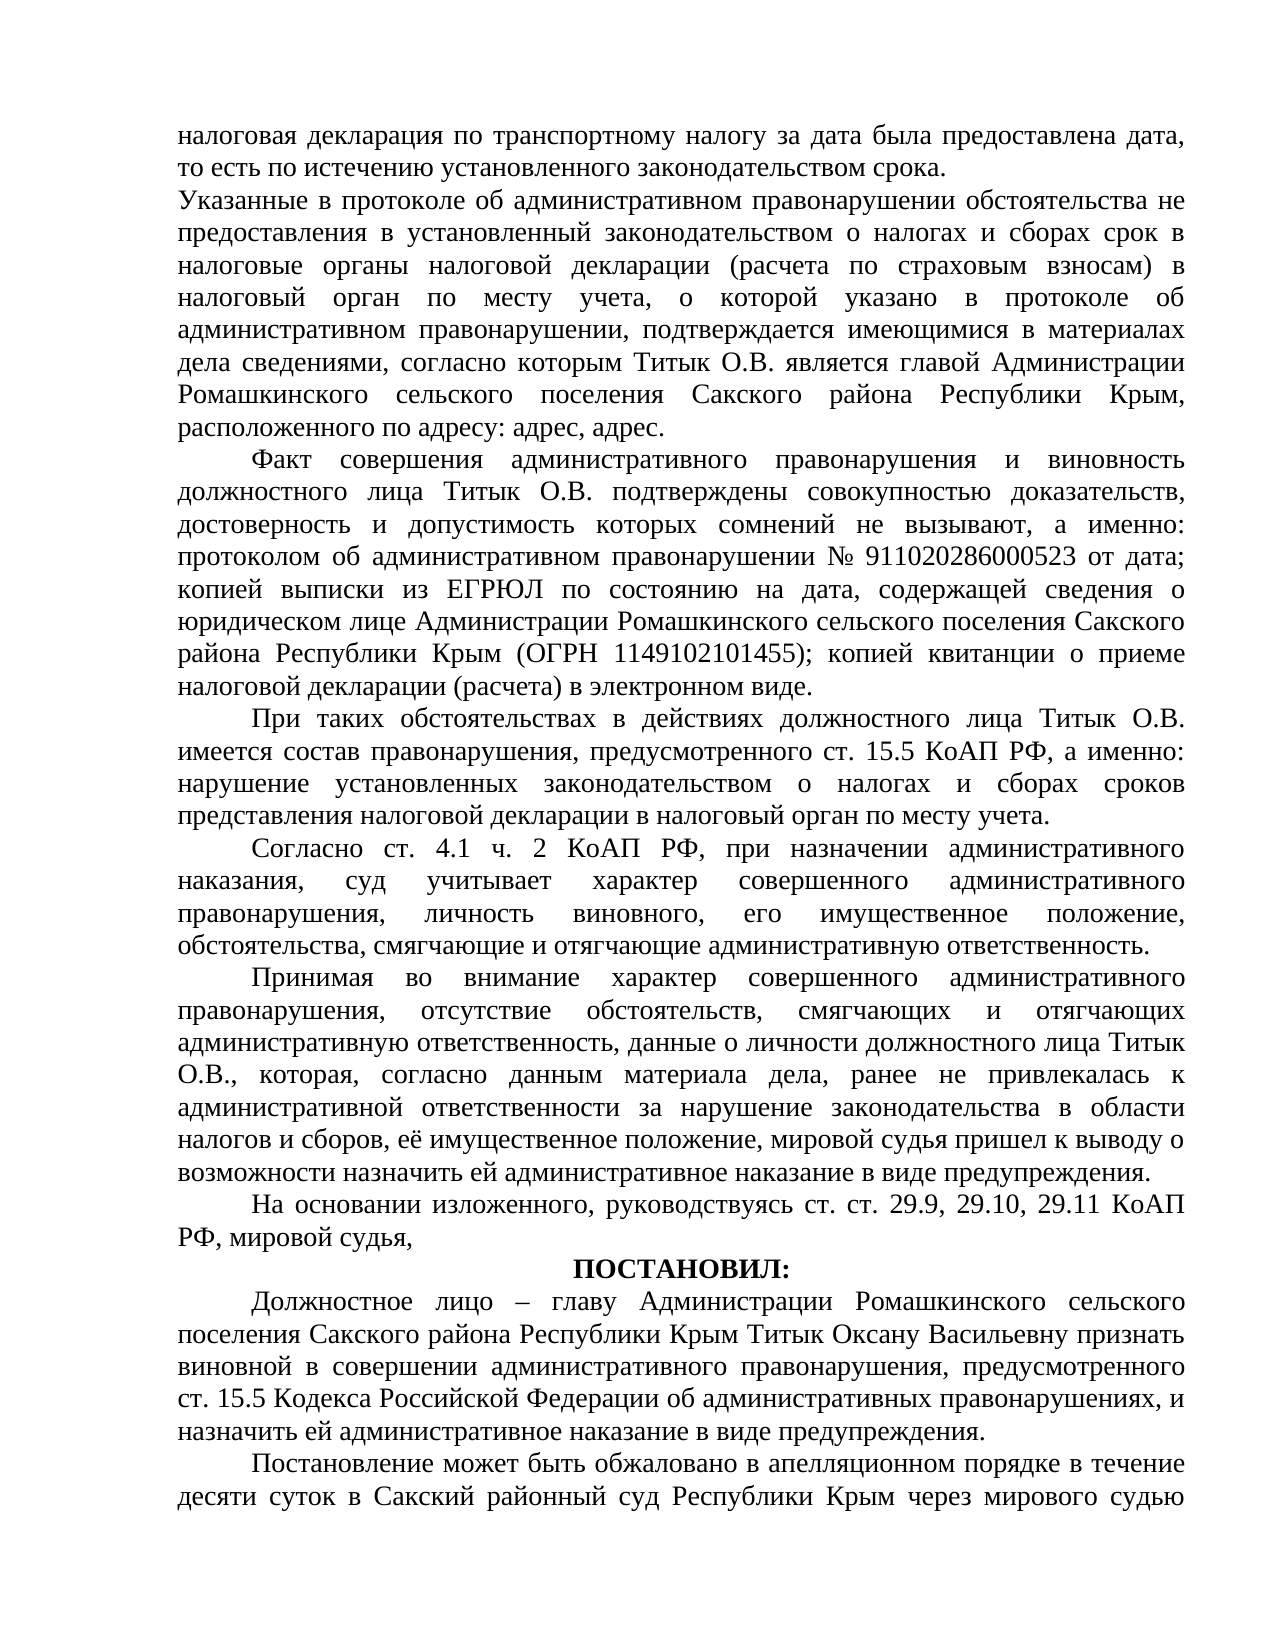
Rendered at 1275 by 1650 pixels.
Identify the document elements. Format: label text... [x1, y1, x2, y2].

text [177, 1446, 1186, 1511]
text На основании изложенного, руководствуясь ст. ст. 29.9, 29.10, 29.11 КоАП РФ, мировой судья, [177, 1187, 1186, 1252]
text Факт совершения административного правонарушения и виновность должностного лица Титык О.В. подтверждены совокупностью доказательств, достоверность и допустимость которых сомнений не вызывают, а именно: протоколом об административном правонарушении № 911020286000523 от дата; копией выписки из ЕГРЮЛ по состоянию на дата, содержащей сведения о юридическом лице Администрации Ромашкинского сельского поселения Сакского района Республики Крым (ОГРН 1149102101455); копией квитанции о приеме налоговой декларации (расчета) в электронном виде. [177, 442, 1186, 701]
text Указанные в протоколе об административном правонарушении обстоятельства не предоставления в установленный законодательством о налогах и сборах срок в налоговые органы налоговой декларации (расчета по страховым взносам) в налоговый орган по месту учета, о которой указано в протоколе об административном правонарушении, подтверждается имеющимися в материалах дела сведениями, согласно которым Титык О.В. является главой Администрации Ромашкинского сельского поселения Сакского района Республики Крым, расположенного по адресу: адрес, адрес. [177, 183, 1186, 442]
text Согласно ст. 4.1 ч. 2 КоАП РФ, при назначении административного наказания, суд учитывает характер совершенного административного правонарушения, личность виновного, его имущественное положение, обстоятельства, смягчающие и отягчающие административную ответственность. [177, 831, 1186, 960]
text ПОСТАНОВИЛ: [177, 1252, 1186, 1284]
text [177, 118, 1186, 183]
text Принимая во внимание характер совершенного административного правонарушения, отсутствие обстоятельств, смягчающих и отягчающих административную ответственность, данные о личности должностного лица Титык О.В., которая, согласно данным материала дела, ранее не привлекалась к административной ответственности за нарушение законодательства в области налогов и сборов, её имущественное положение, мировой судья пришел к выводу о возможности назначить ей административное наказание в виде предупреждения. [177, 960, 1186, 1187]
text При таких обстоятельствах в действиях должностного лица Титык О.В. имеется состав правонарушения, предусмотренного ст. 15.5 КоАП РФ, а именно: нарушение установленных законодательством о налогах и сборах сроков представления налоговой декларации в налоговый орган по месту учета. [177, 701, 1186, 831]
text Должностное лицо – главу Администрации Ромашкинского сельского поселения Сакского района Республики Крым Титык Оксану Васильевну признать виновной в совершении административного правонарушения, предусмотренного ст. 15.5 Кодекса Российской Федерации об административных правонарушениях, и назначить ей административное наказание в виде предупреждения. [177, 1284, 1186, 1446]
